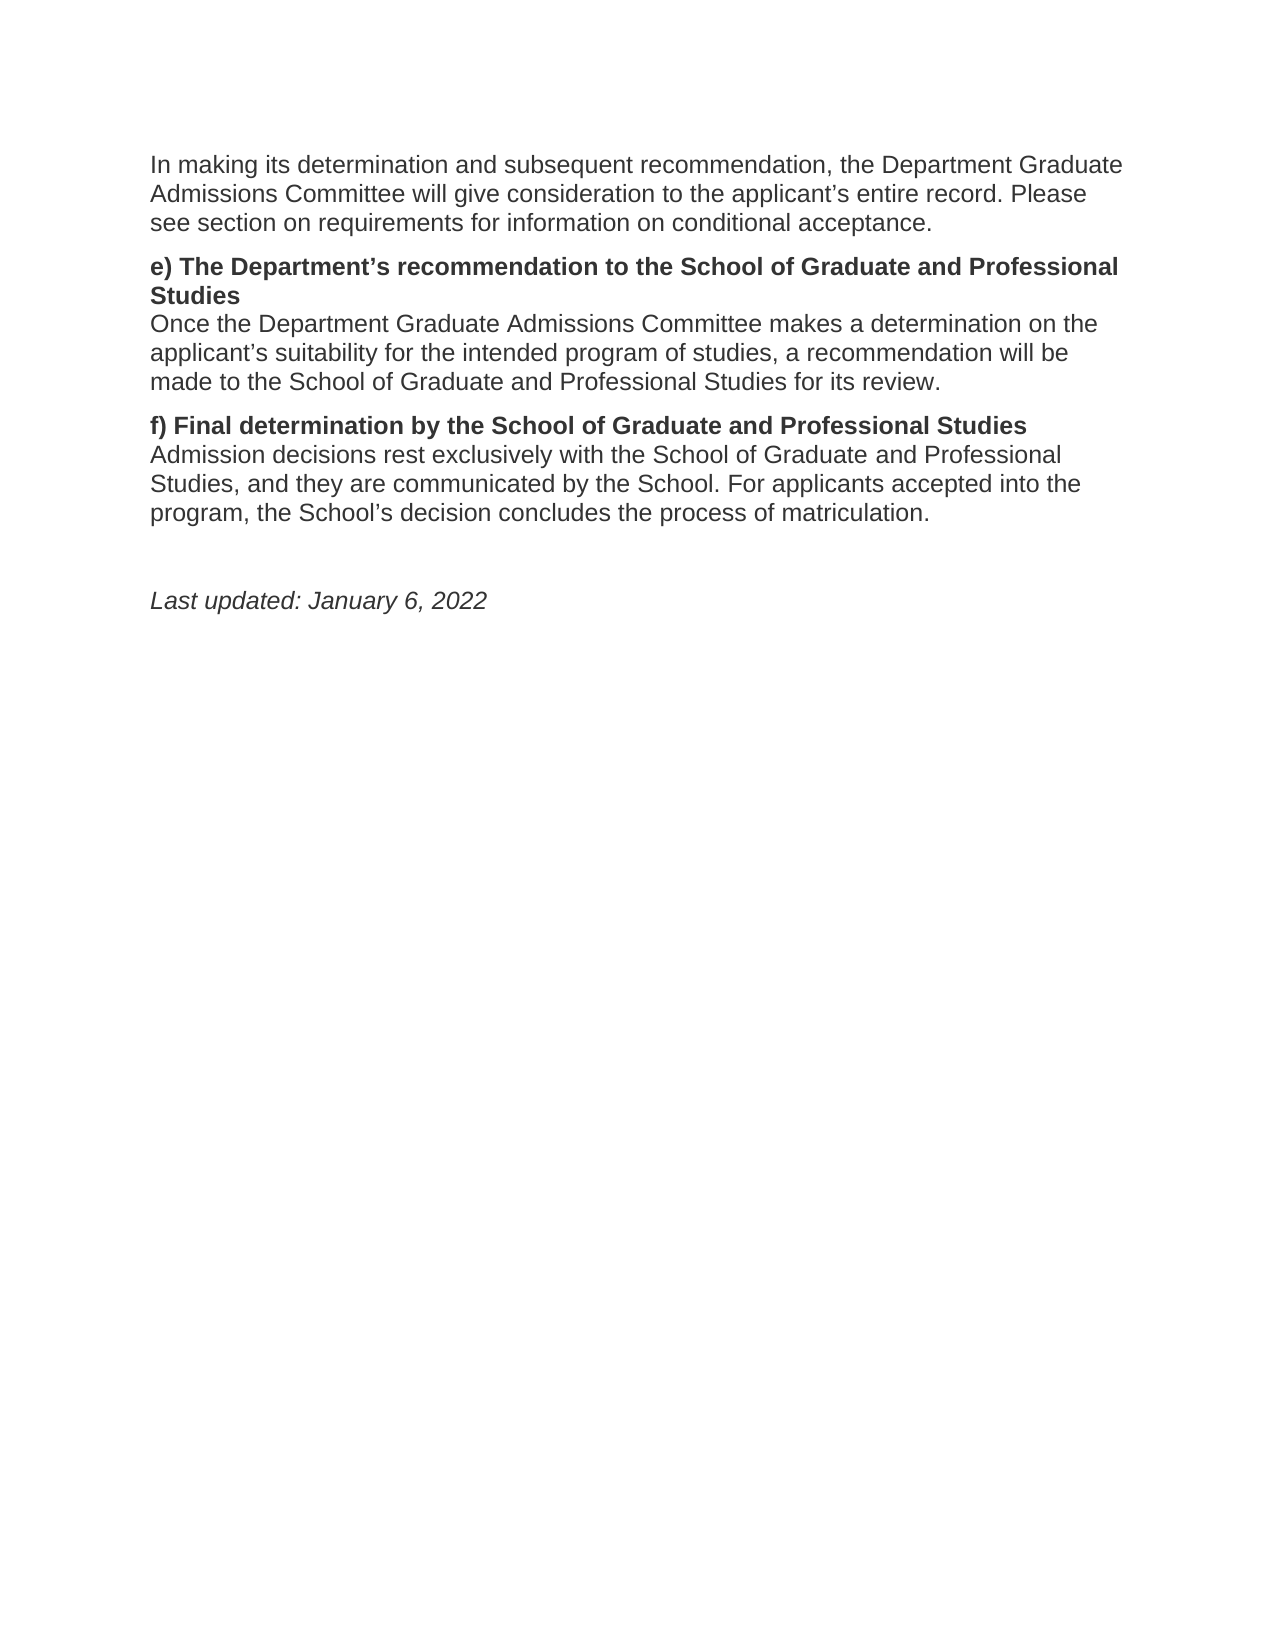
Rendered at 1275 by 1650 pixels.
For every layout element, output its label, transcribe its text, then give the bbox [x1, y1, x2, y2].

text Once the Department Graduate Admissions Committee makes a determination on the applicant’s suitability for the intended program of studies, a recommendation will be made to the School of Graduate and Professional Studies for its review. [150, 309, 1125, 396]
text e) The Department’s recommendation to the School of Graduate and Professional Studies [150, 252, 1125, 309]
text In making its determination and subsequent recommendation, the Department Graduate Admissions Committee will give consideration to the applicant’s entire record. Please see section on requirements for information on conditional acceptance. [150, 150, 1125, 236]
text Admission decisions rest exclusively with the School of Graduate and Professional Studies, and they are communicated by the School. For applicants accepted into the program, the School’s decision concludes the process of matriculation. [150, 440, 1125, 526]
text Last updated: January 6, 2022 [150, 586, 1125, 615]
text f) Final determination by the School of Graduate and Professional Studies [150, 411, 1125, 440]
